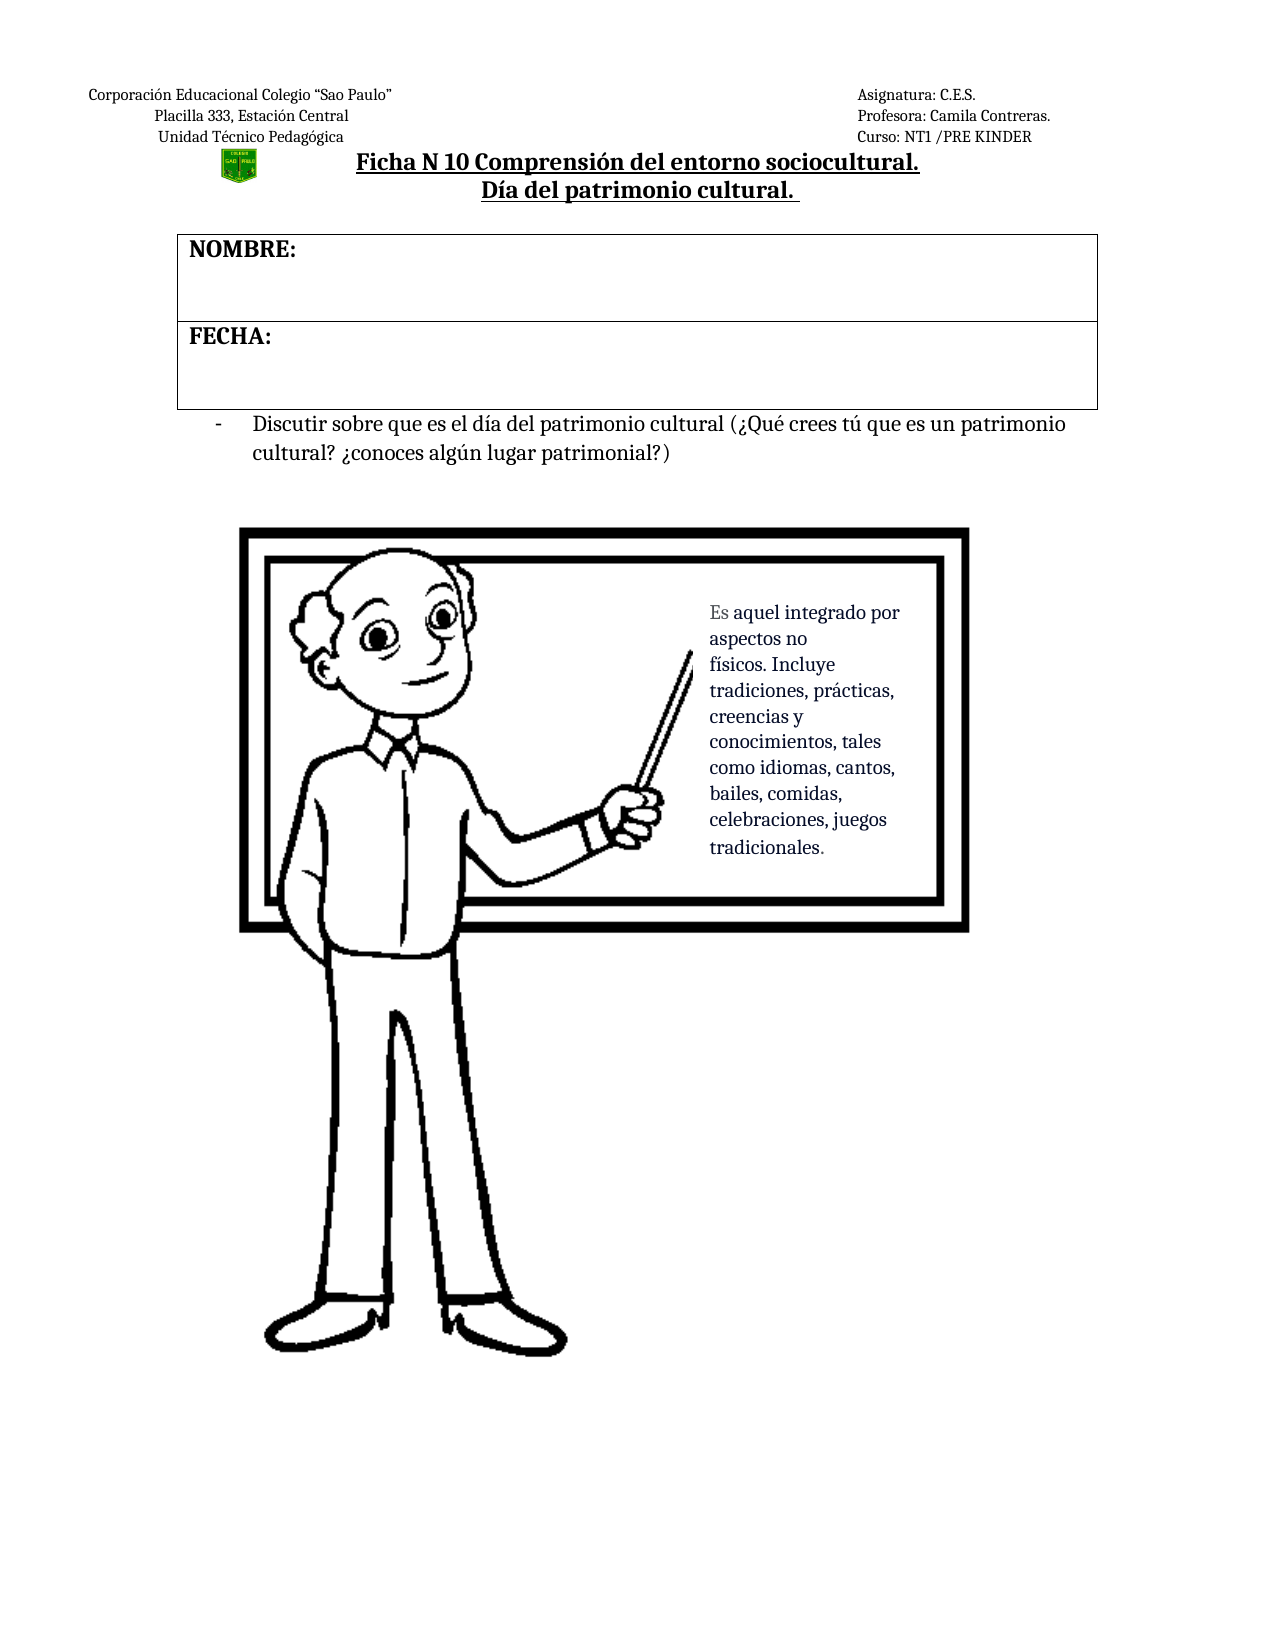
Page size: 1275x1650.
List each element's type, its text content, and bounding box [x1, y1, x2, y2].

table_header NOMBRE: [178, 235, 1097, 321]
text Ficha N 10 Comprensión del entorno sociocultural. [177, 148, 1098, 176]
table_cell FECHA: [178, 322, 1097, 408]
text Día del patrimonio cultural. [177, 176, 1098, 205]
list Discutir sobre que es el día del patrimonio cultural (¿Qué crees tú que es un patrimonio cultural? ¿conoces algún lugar patrimonial?) [215, 410, 1098, 466]
picture [177, 484, 1043, 1368]
